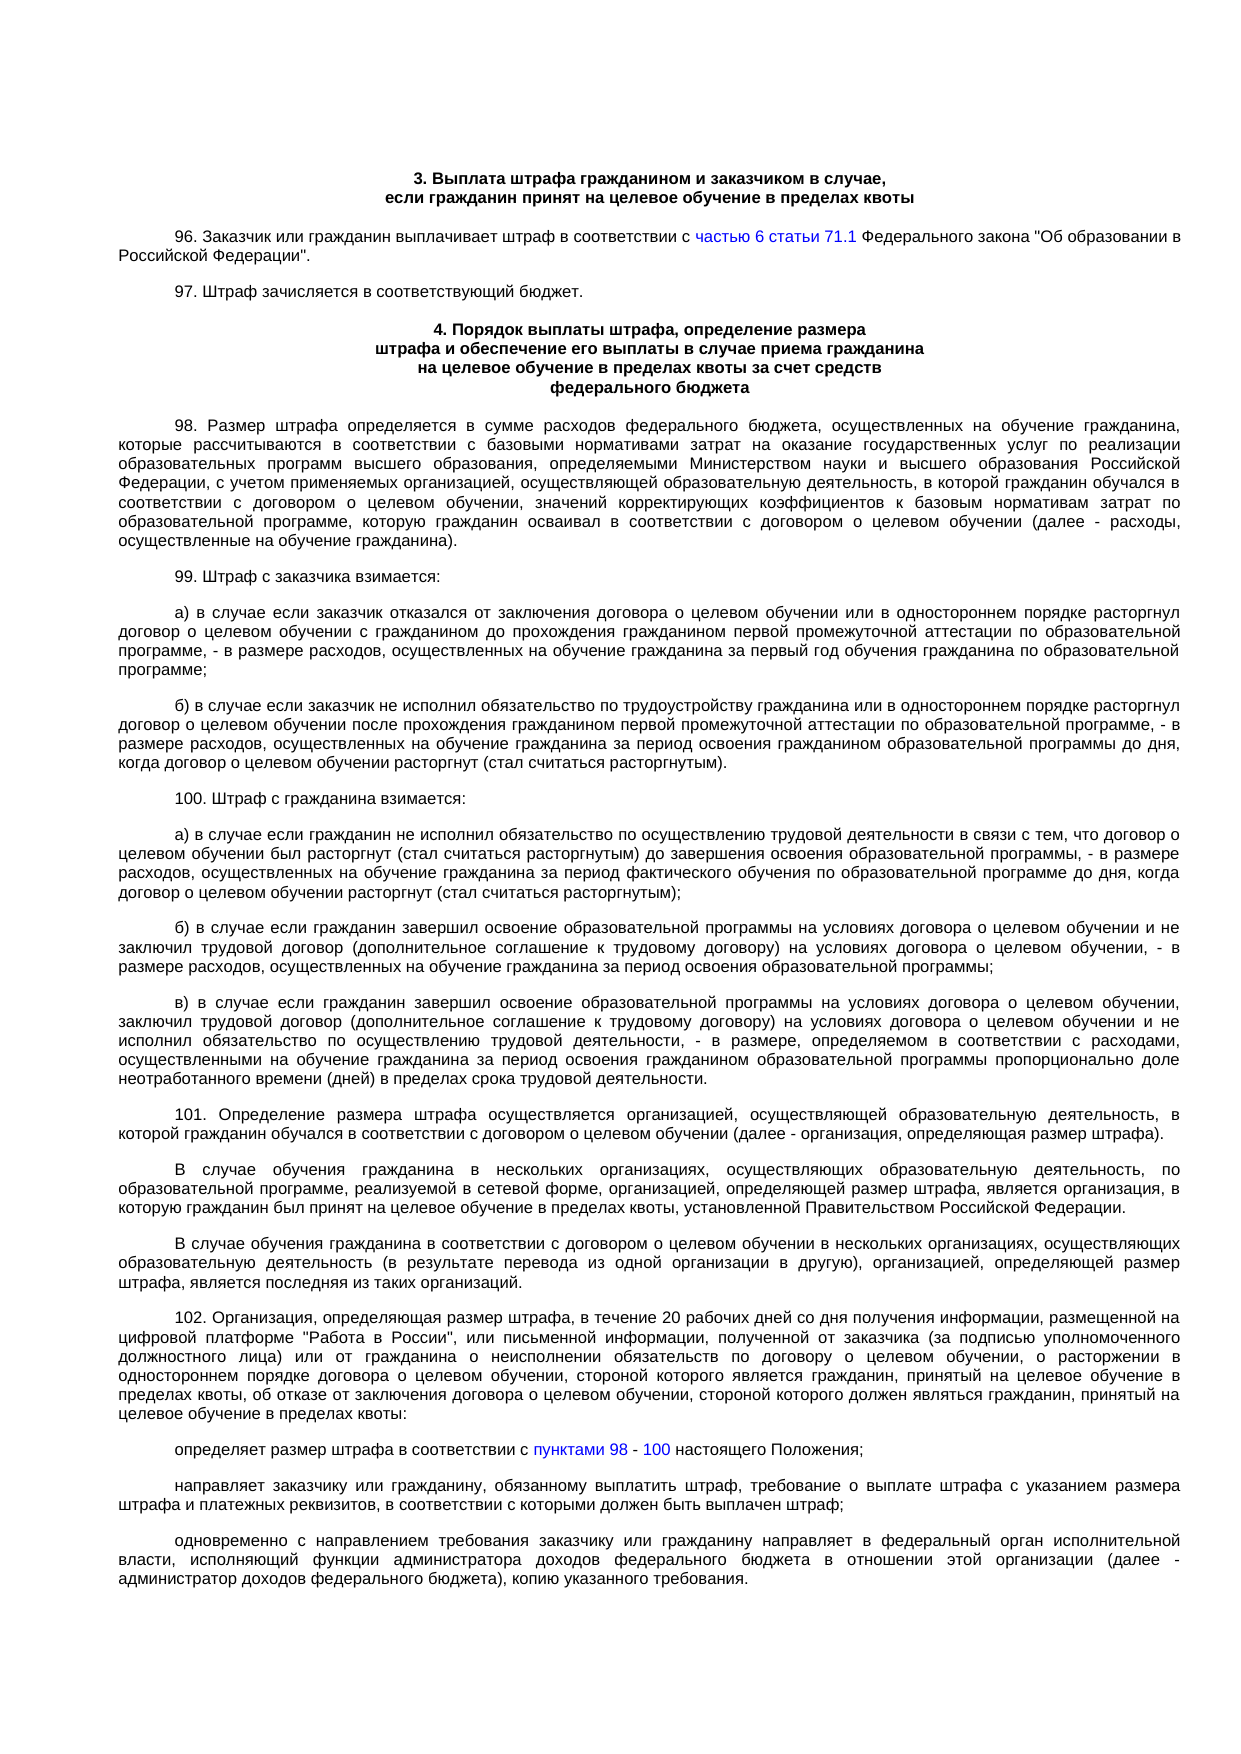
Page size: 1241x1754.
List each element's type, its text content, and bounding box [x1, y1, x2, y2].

text направляет заказчику или гражданину, обязанному выплатить штраф, требование о выплате штрафа с указанием размера штрафа и платежных реквизитов, в соответствии с которыми должен быть выплачен штраф; [118, 1476, 1181, 1514]
text а) в случае если гражданин не исполнил обязательство по осуществлению трудовой деятельности в связи с тем, что договор о целевом обучении был расторгнут (стал считаться расторгнутым) до завершения освоения образовательной программы, - в размере расходов, осуществленных на обучение гражданина за период фактического обучения по образовательной программе до дня, когда договор о целевом обучении расторгнут (стал считаться расторгнутым); [118, 825, 1181, 902]
text 100. Штраф с гражданина взимается: [118, 789, 1181, 808]
text одновременно с направлением требования заказчику или гражданину направляет в федеральный орган исполнительной власти, исполняющий функции администратора доходов федерального бюджета в отношении этой организации (далее - администратор доходов федерального бюджета), копию указанного требования. [118, 1531, 1181, 1588]
text 97. Штраф зачисляется в соответствующий бюджет. [118, 282, 1181, 301]
text федерального бюджета [118, 377, 1181, 397]
text на целевое обучение в пределах квоты за счет средств [118, 358, 1181, 377]
text а) в случае если заказчик отказался от заключения договора о целевом обучении или в одностороннем порядке расторгнул договор о целевом обучении с гражданином до прохождения гражданином первой промежуточной аттестации по образовательной программе, - в размере расходов, осуществленных на обучение гражданина за первый год обучения гражданина по образовательной программе; [118, 602, 1181, 679]
text В случае обучения гражданина в нескольких организациях, осуществляющих образовательную деятельность, по образовательной программе, реализуемой в сетевой форме, организацией, определяющей размер штрафа, является организация, в которую гражданин был принят на целевое обучение в пределах квоты, установленной Правительством Российской Федерации. [118, 1160, 1181, 1217]
text 99. Штраф с заказчика взимается: [118, 567, 1181, 586]
text 101. Определение размера штрафа осуществляется организацией, осуществляющей образовательную деятельность, в которой гражданин обучался в соответствии с договором о целевом обучении (далее - организация, определяющая размер штрафа). [118, 1105, 1181, 1143]
text если гражданин принят на целевое обучение в пределах квоты [118, 188, 1181, 207]
text б) в случае если гражданин завершил освоение образовательной программы на условиях договора о целевом обучении и не заключил трудовой договор (дополнительное соглашение к трудовому договору) на условиях договора о целевом обучении, - в размере расходов, осуществленных на обучение гражданина за период освоения образовательной программы; [118, 918, 1181, 976]
text 3. Выплата штрафа гражданином и заказчиком в случае, [118, 169, 1181, 188]
text б) в случае если заказчик не исполнил обязательство по трудоустройству гражданина или в одностороннем порядке расторгнул договор о целевом обучении после прохождения гражданином первой промежуточной аттестации по образовательной программе, - в размере расходов, осуществленных на обучение гражданина за период освоения гражданином образовательной программы до дня, когда договор о целевом обучении расторгнут (стал считаться расторгнутым). [118, 696, 1181, 772]
text 4. Порядок выплаты штрафа, определение размера [118, 320, 1181, 339]
text определяет размер штрафа в соответствии с пунктами 98 - 100 настоящего Положения; [118, 1440, 1181, 1459]
text в) в случае если гражданин завершил освоение образовательной программы на условиях договора о целевом обучении, заключил трудовой договор (дополнительное соглашение к трудовому договору) на условиях договора о целевом обучении и не исполнил обязательство по осуществлению трудовой деятельности, - в размере, определяемом в соответствии с расходами, осуществленными на обучение гражданина за период освоения гражданином образовательной программы пропорционально доле неотработанного времени (дней) в пределах срока трудовой деятельности. [118, 992, 1181, 1088]
text В случае обучения гражданина в соответствии с договором о целевом обучении в нескольких организациях, осуществляющих образовательную деятельность (в результате перевода из одной организации в другую), организацией, определяющей размер штрафа, является последняя из таких организаций. [118, 1234, 1181, 1292]
text 102. Организация, определяющая размер штрафа, в течение 20 рабочих дней со дня получения информации, размещенной на цифровой платформе "Работа в России", или письменной информации, полученной от заказчика (за подписью уполномоченного должностного лица) или от гражданина о неисполнении обязательств по договору о целевом обучении, о расторжении в одностороннем порядке договора о целевом обучении, стороной которого является гражданин, принятый на целевое обучение в пределах квоты, об отказе от заключения договора о целевом обучении, стороной которого должен являться гражданин, принятый на целевое обучение в пределах квоты: [118, 1308, 1181, 1423]
text штрафа и обеспечение его выплаты в случае приема гражданина [118, 339, 1181, 358]
text 96. Заказчик или гражданин выплачивает штраф в соответствии с частью 6 статьи 71.1 Федерального закона "Об образовании в Российской Федерации". [118, 227, 1181, 265]
text 98. Размер штрафа определяется в сумме расходов федерального бюджета, осуществленных на обучение гражданина, которые рассчитываются в соответствии с базовыми нормативами затрат на оказание государственных услуг по реализации образовательных программ высшего образования, определяемыми Министерством науки и высшего образования Российской Федерации, с учетом применяемых организацией, осуществляющей образовательную деятельность, в которой гражданин обучался в соответствии с договором о целевом обучении, значений корректирующих коэффициентов к базовым нормативам затрат по образовательной программе, которую гражданин осваивал в соответствии с договором о целевом обучении (далее - расходы, осуществленные на обучение гражданина). [118, 416, 1181, 550]
